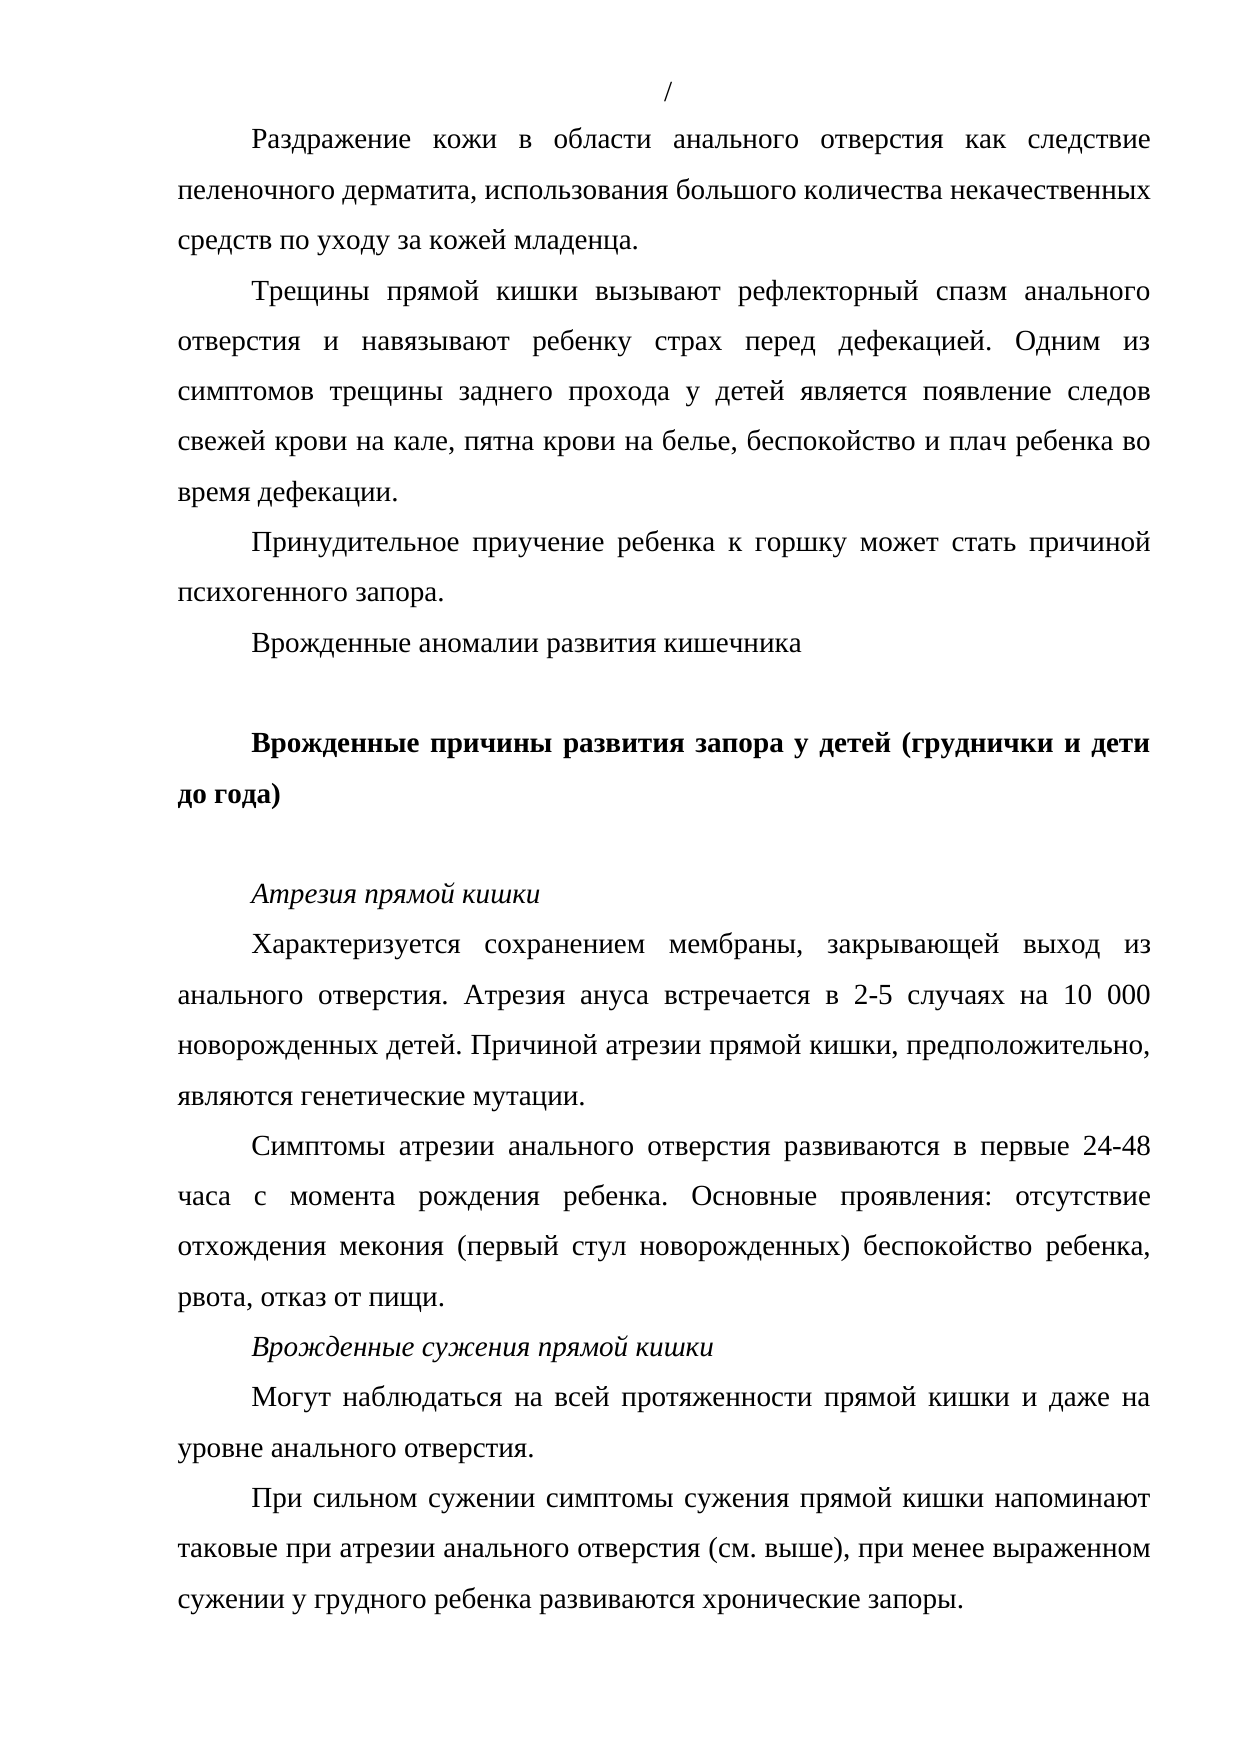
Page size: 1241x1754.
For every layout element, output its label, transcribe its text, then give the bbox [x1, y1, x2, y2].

text Врожденные аномалии развития кишечника [177, 625, 1152, 658]
text Врожденные сужения прямой кишки [177, 1329, 1152, 1363]
text Могут наблюдаться на всей протяженности прямой кишки и даже на уровне анального отверстия. [177, 1379, 1152, 1463]
text Характеризуется сохранением мембраны, закрывающей выход из анального отверстия. Атрезия ануса встречается в 2-5 случаях на 10 000 новорожденных детей. Причиной атрезии прямой кишки, предположительно, являются генетические мутации. [177, 927, 1152, 1111]
text Принудительное приучение ребенка к горшку может стать причиной психогенного запора. [177, 524, 1152, 608]
text При сильном сужении симптомы сужения прямой кишки напоминают таковые при атрезии анального отверстия (см. выше), при менее выраженном сужении у грудного ребенка развиваются хронические запоры. [177, 1480, 1152, 1614]
text Атрезия прямой кишки [177, 876, 1152, 910]
text Врожденные причины развития запора у детей (груднички и дети до года) [177, 725, 1152, 809]
text Трещины прямой кишки вызывают рефлекторный спазм анального отверстия и навязывают ребенку страх перед дефекацией. Одним из симптомов трещины заднего прохода у детей является появление следов свежей крови на кале, пятна крови на белье, беспокойство и плач ребенка во время дефекации. [177, 273, 1152, 507]
text Раздражение кожи в области анального отверстия как следствие пеленочного дерматита, использования большого количества некачественных средств по уходу за кожей младенца. [177, 122, 1152, 256]
text Симптомы атрезии анального отверстия развиваются в первые 24-48 часа с момента рождения ребенка. Основные проявления: отсутствие отхождения мекония (первый стул новорожденных) беспокойство ребенка, рвота, отказ от пищи. [177, 1128, 1152, 1312]
